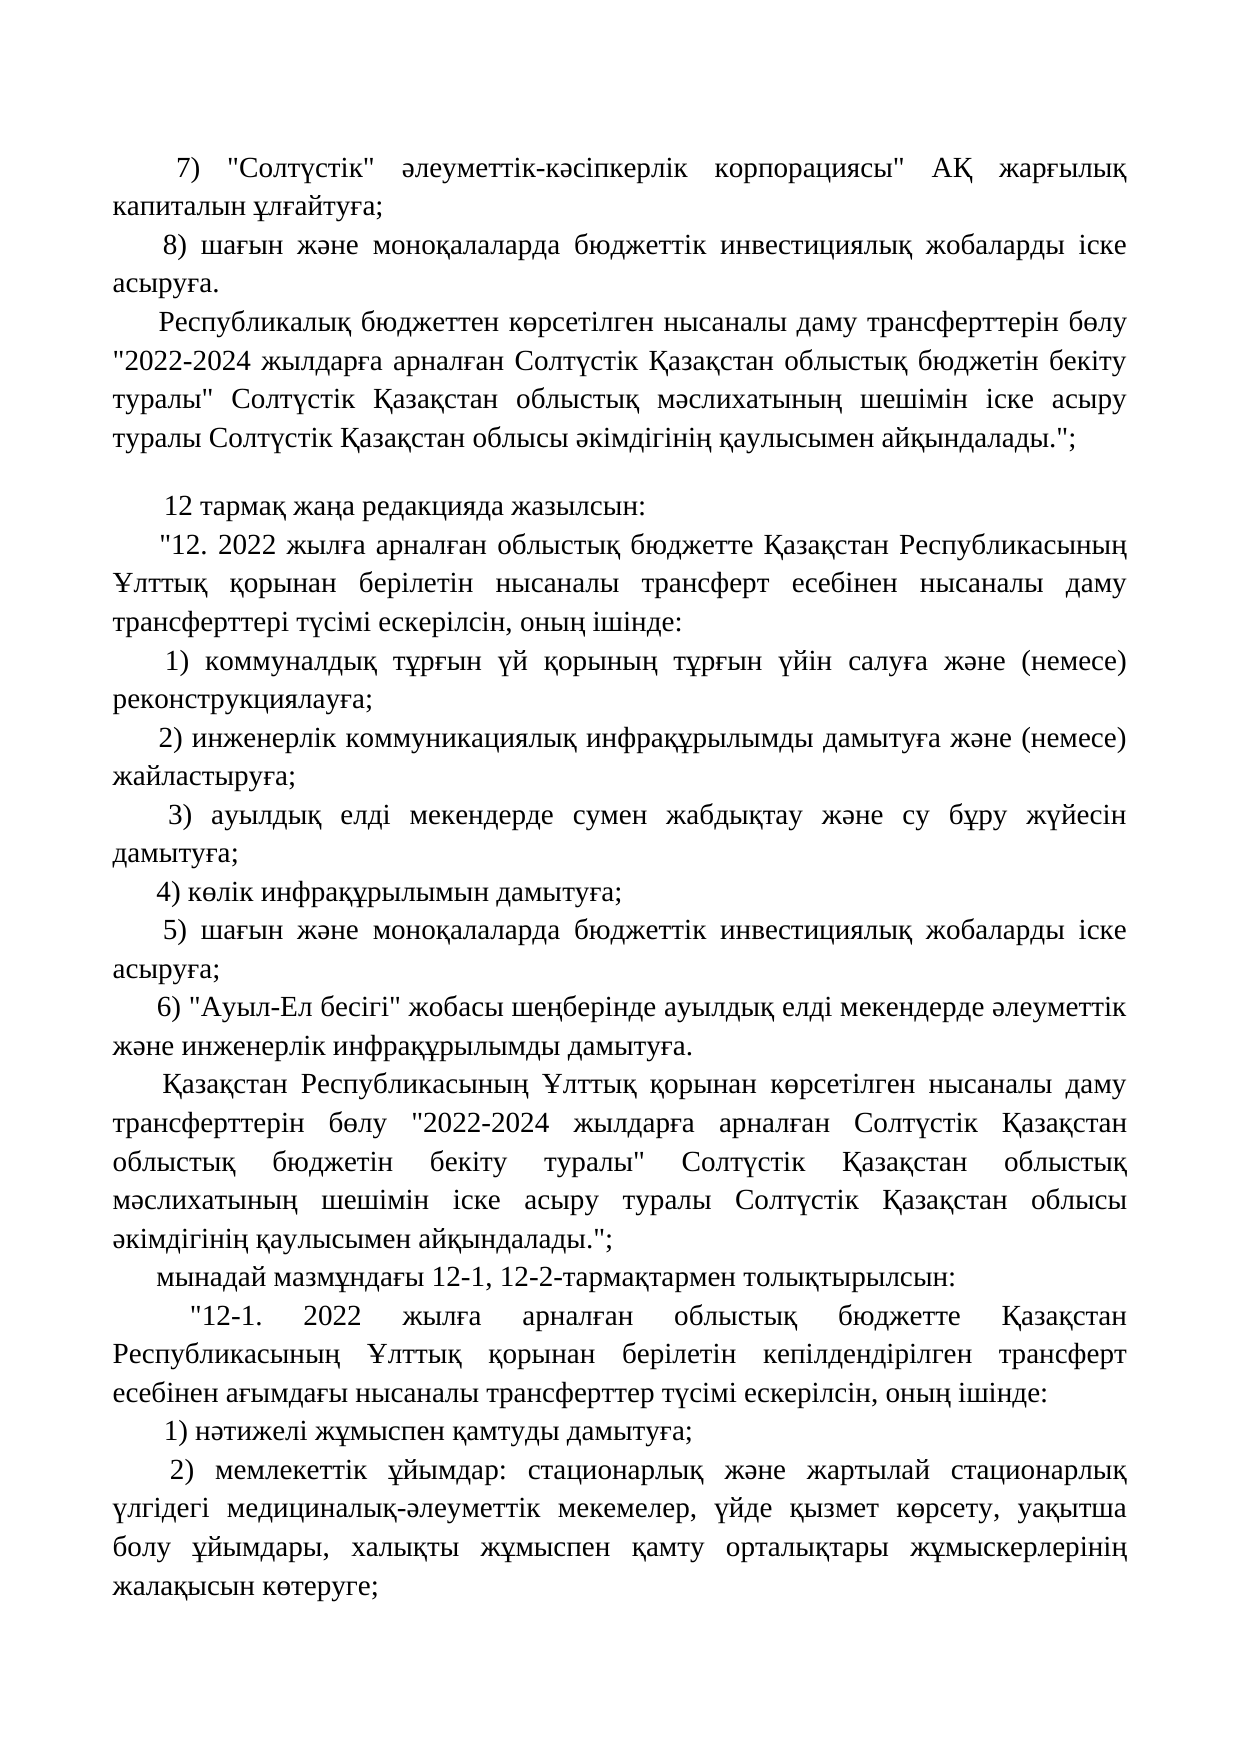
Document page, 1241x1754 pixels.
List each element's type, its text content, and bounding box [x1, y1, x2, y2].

text 4) көлік инфрақұрылымын дамытуға; [112, 874, 1128, 907]
text 2) мемлекеттік ұйымдар: стационарлық және жартылай стационарлық үлгідегі медициналық-әлеуметтік мекемелер, үйде қызмет көрсету, уақытша болу ұйымдары, халықты жұмыспен қамту орталықтары жұмыскерлерінің жалақысын көтеруге; [112, 1452, 1128, 1601]
text Қазақстан Республикасының Ұлттық қорынан көрсетілген нысаналы даму трансферттерін бөлу "2022-2024 жылдарға арналған Солтүстік Қазақстан облыстық бюджетін бекіту туралы" Солтүстік Қазақстан облыстық мәслихатының шешімін іске асыру туралы Солтүстік Қазақстан облысы әкімдігінің қаулысымен айқындалады."; [112, 1067, 1128, 1254]
text "12. 2022 жылға арналған облыстық бюджетте Қазақстан Республикасының Ұлттық қорынан берілетін нысаналы трансферт есебінен нысаналы даму трансферттері түсімі ескерілсін, оның ішінде: [112, 527, 1128, 638]
text 7) "Солтүстік" әлеуметтік-кәсіпкерлік корпорациясы" АҚ жарғылық капиталын ұлғайтуға; [112, 150, 1128, 222]
text 1) коммуналдық тұрғын үй қорының тұрғын үйін салуға және (немесе) реконструкциялауға; [112, 643, 1128, 715]
text мынадай мазмұндағы 12-1, 12-2-тармақтармен толықтырылсын: [112, 1259, 1128, 1293]
text 6) "Ауыл-Ел бесігі" жобасы шеңберінде ауылдық елді мекендерде әлеуметтік және инженерлік инфрақұрылымды дамытуға. [112, 989, 1128, 1062]
text Республикалық бюджеттен көрсетілген нысаналы даму трансферттерін бөлу "2022-2024 жылдарға арналған Солтүстік Қазақстан облыстық бюджетін бекіту туралы" Солтүстік Қазақстан облыстық мәслихатының шешімін іске асыру туралы Солтүстік Қазақстан облысы әкімдігінің қаулысымен айқындалады."; [112, 304, 1128, 453]
text "12-1. 2022 жылға арналған облыстық бюджетте Қазақстан Республикасының Ұлттық қорынан берілетін кепілдендірілген трансферт есебінен ағымдағы нысаналы трансферттер түсімі ескерілсін, оның ішінде: [112, 1298, 1128, 1408]
text 12 тармақ жаңа редакцияда жазылсын: [112, 488, 1128, 522]
text 2) инженерлік коммуникациялық инфрақұрылымды дамытуға және (немесе) жайластыруға; [112, 720, 1128, 792]
text 3) ауылдық елді мекендерде сумен жабдықтау және су бұру жүйесін дамытуға; [112, 797, 1128, 869]
text 1) нәтижелі жұмыспен қамтуды дамытуға; [112, 1413, 1128, 1447]
text 8) шағын және моноқалаларда бюджеттік инвестициялық жобаларды іске асыруға. [112, 227, 1128, 299]
text 5) шағын және моноқалаларда бюджеттік инвестициялық жобаларды іске асыруға; [112, 912, 1128, 984]
